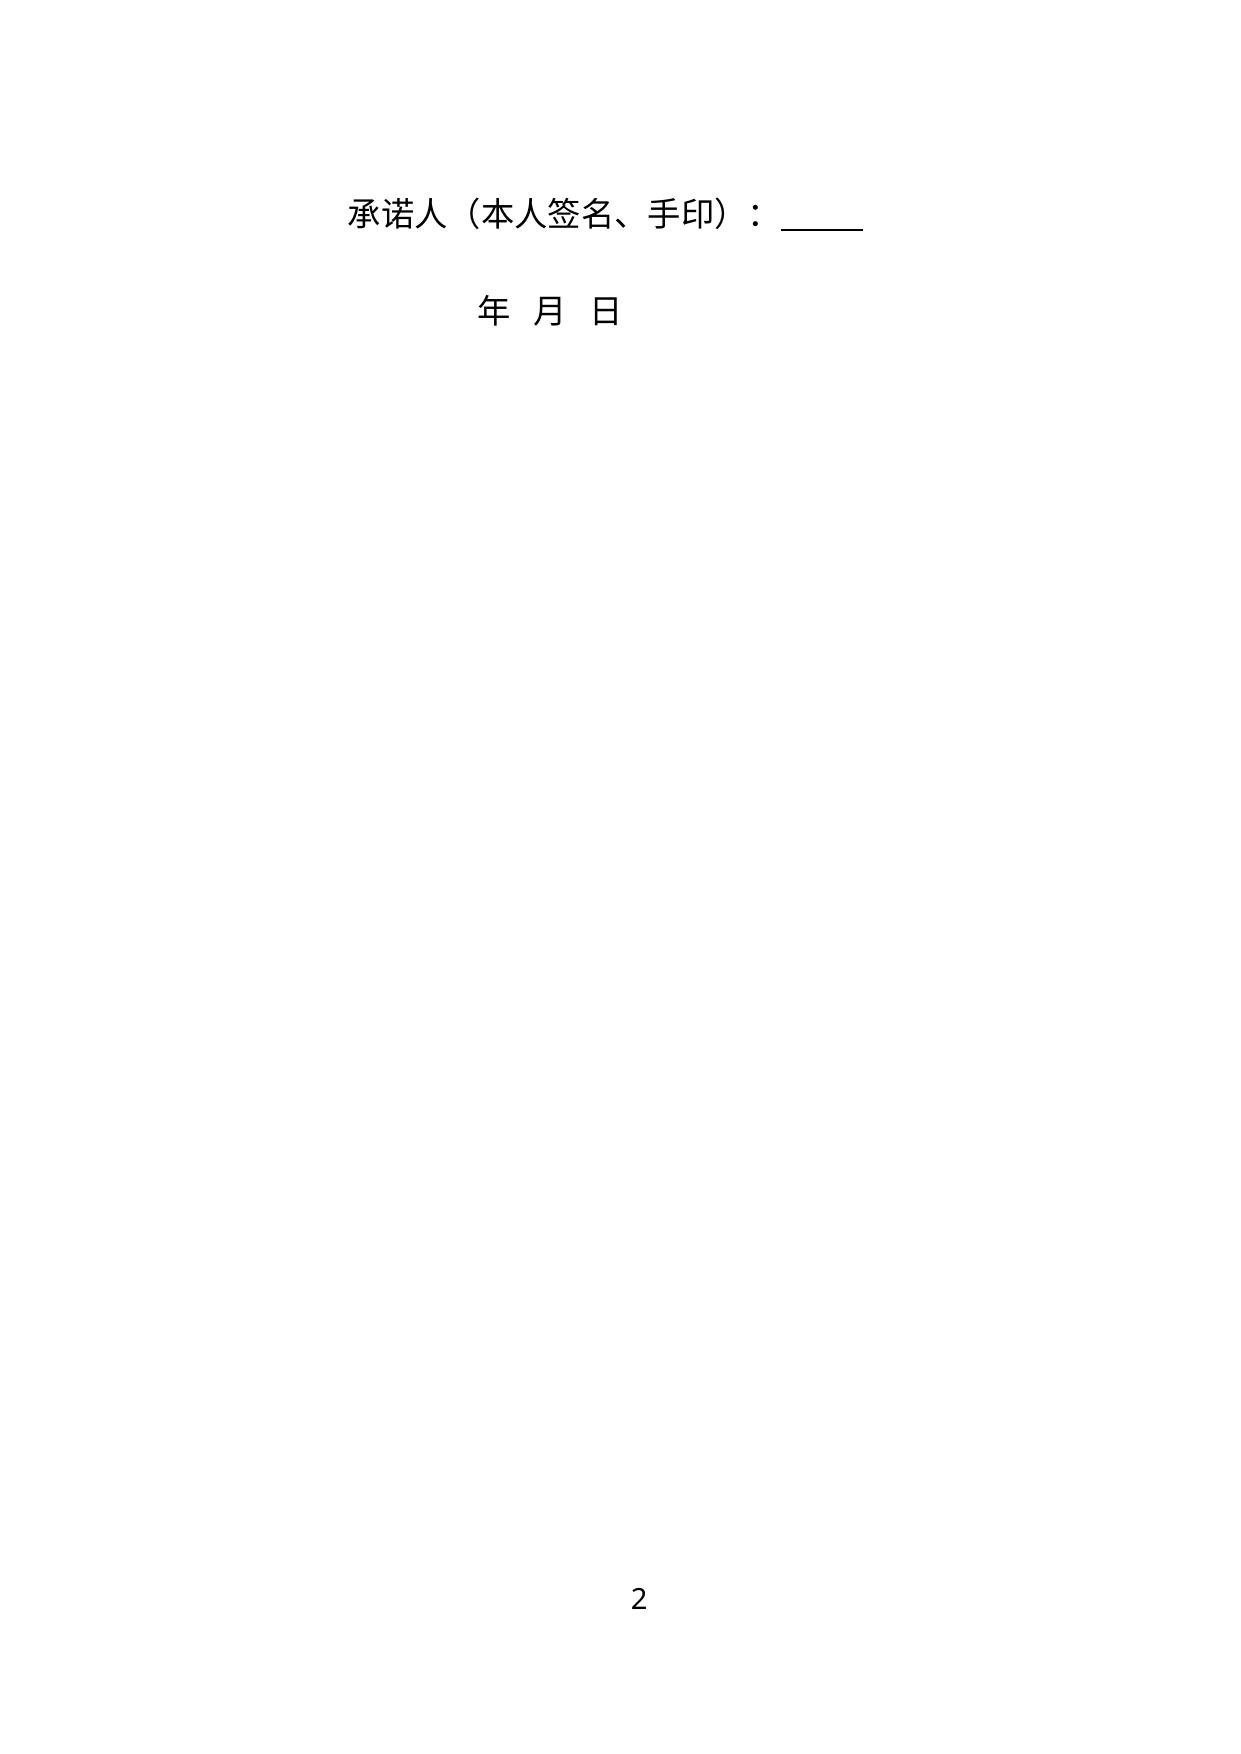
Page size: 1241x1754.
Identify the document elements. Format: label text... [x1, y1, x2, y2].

text 承诺人（本人签名、手印）： [159, 179, 1081, 244]
text 年 月 日 [159, 277, 1081, 342]
